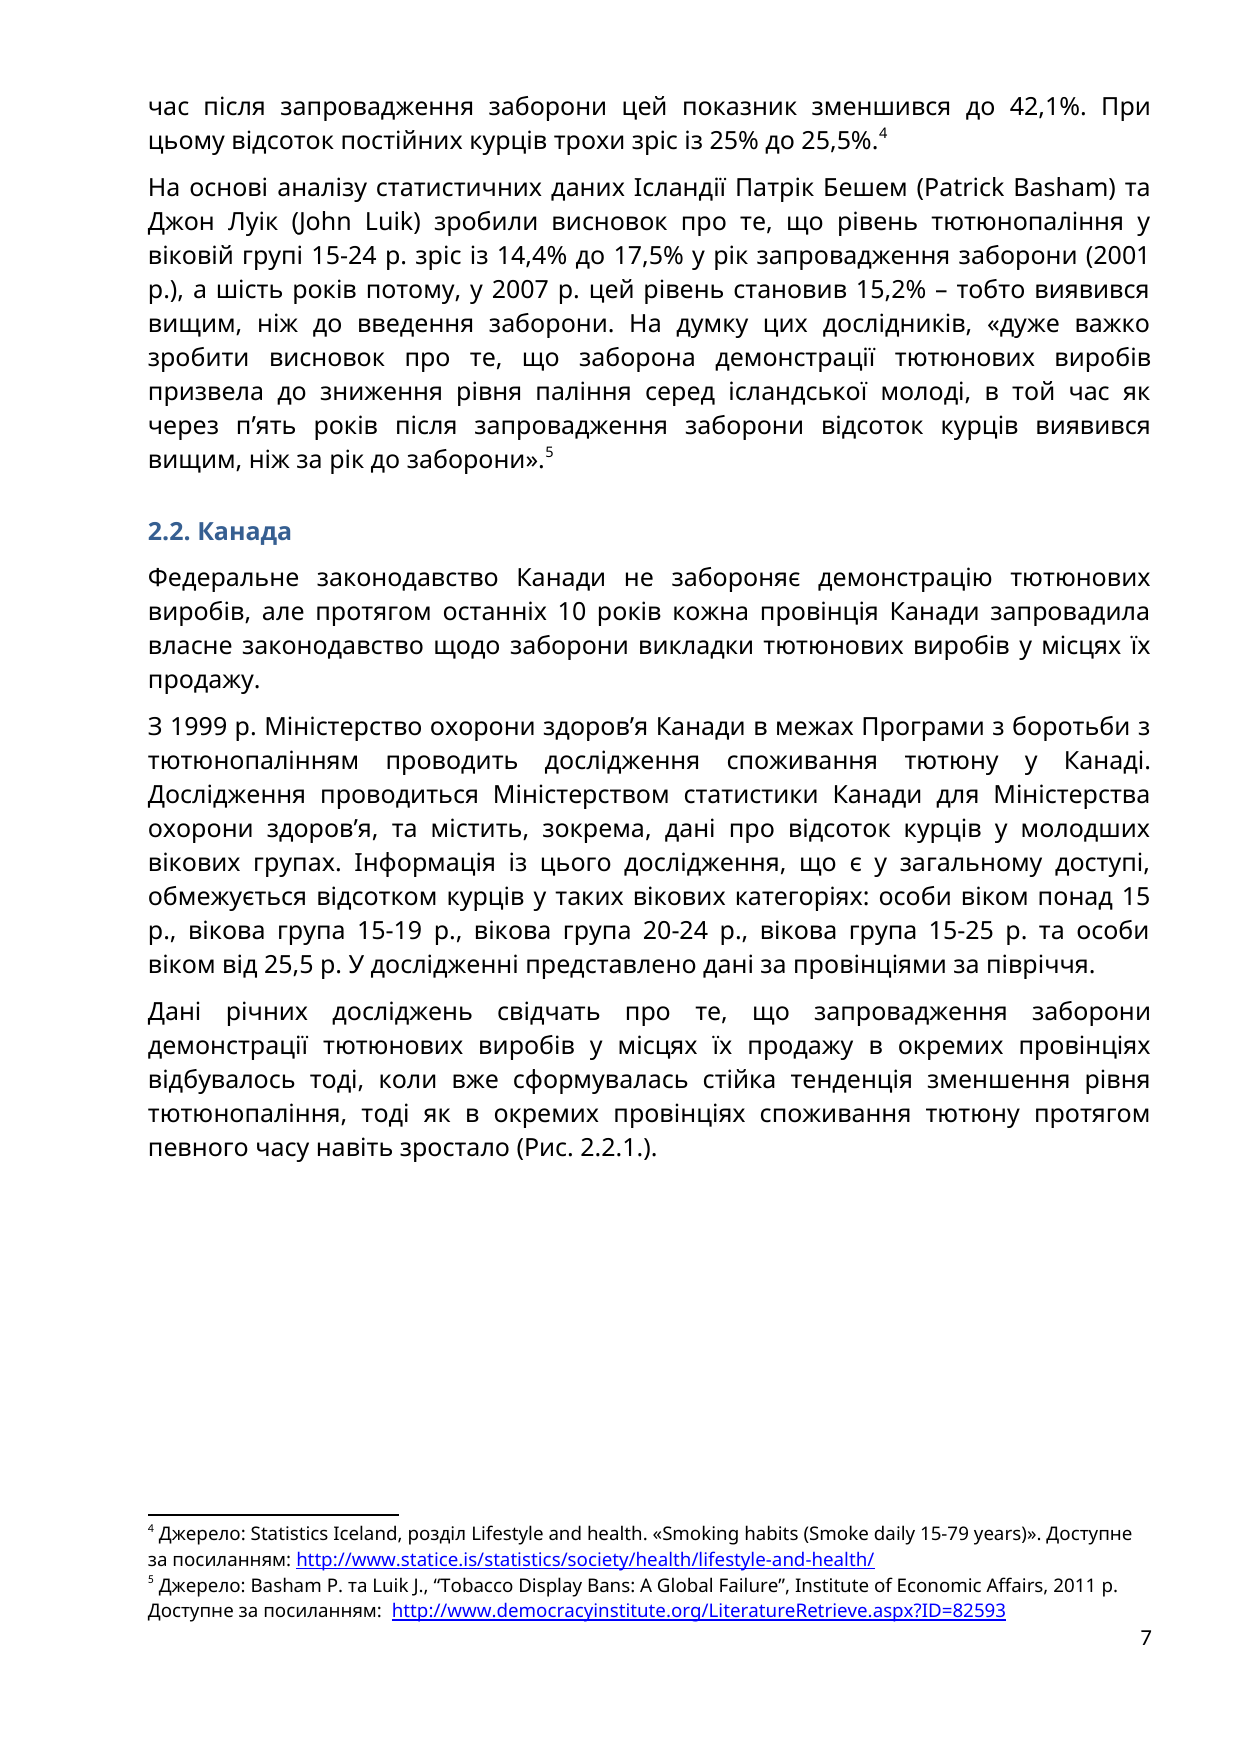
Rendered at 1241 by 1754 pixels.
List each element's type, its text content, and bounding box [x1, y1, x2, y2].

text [148, 88, 1152, 157]
text З 1999 р. Міністерство охорони здоров’я Канади в межах Програми з боротьби з тютюнопалінням проводить дослідження споживання тютюну у Канаді. Дослідження проводиться Міністерством статистики Канади для Міністерства охорони здоров’я, та містить, зокрема, дані про відсоток курців у молодших вікових групах. Інформація із цього дослідження, що є у загальному доступі, обмежується відсотком курців у таких вікових категоріях: особи віком понад 15 р., вікова група 15-19 р., вікова група 20-24 р., вікова група 15-25 р. та особи віком від 25,5 р. У дослідженні представлено дані за провінціями за півріччя. [148, 708, 1152, 981]
subtitle 2.2. Канада [148, 513, 1152, 547]
text Федеральне законодавство Канади не забороняє демонстрацію тютюнових виробів, але протягом останніх 10 років кожна провінція Канади запровадила власне законодавство щодо заборони викладки тютюнових виробів у місцях їх продажу. [148, 560, 1152, 696]
text Дані річних досліджень свідчать про те, що запровадження заборони демонстрації тютюнових виробів у місцях їх продажу в окремих провінціях відбувалось тоді, коли вже сформувалась стійка тенденція зменшення рівня тютюнопаління, тоді як в окремих провінціях споживання тютюну протягом певного часу навіть зростало (Рис. 2.2.1.). [148, 993, 1152, 1164]
text На основі аналізу статистичних даних Ісландії Патрік Бешем (Patrick Basham) та Джон Луік (John Luik) зробили висновок про те, що рівень тютюнопаління у віковій групі 15-24 р. зріс із 14,4% до 17,5% у рік запровадження заборони (2001 р.), а шість років потому, у 2007 р. цей рівень становив 15,2% – тобто виявився вищим, ніж до введення заборони. На думку цих дослідників, «дуже важко зробити висновок про те, що заборона демонстрації тютюнових виробів призвела до зниження рівня паління серед ісландської молоді, в той час як через п’ять років після запровадження заборони відсоток курців виявився вищим, ніж за рік до заборони». [148, 169, 1152, 476]
